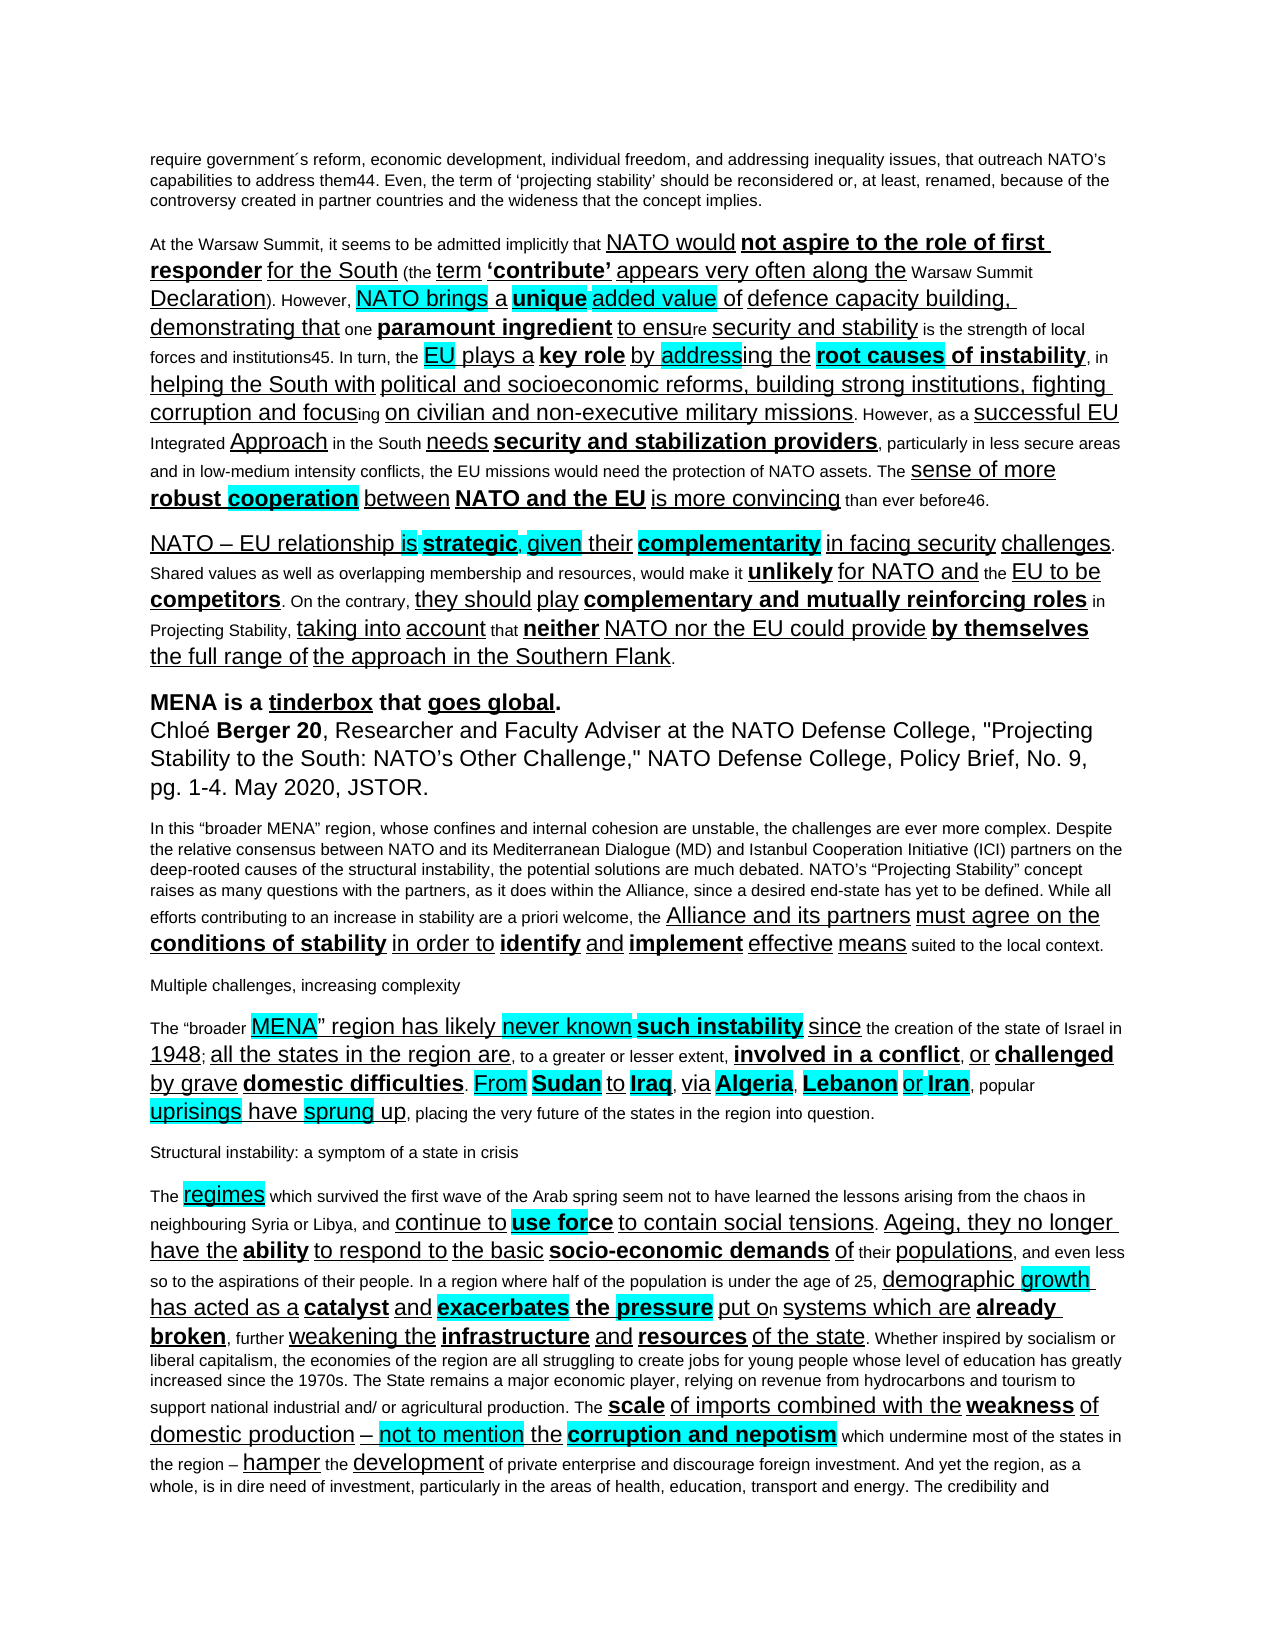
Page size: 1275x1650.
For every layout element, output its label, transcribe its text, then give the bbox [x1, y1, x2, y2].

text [150, 1181, 1125, 1496]
subtitle MENA is a tinderbox that goes global. [150, 688, 1125, 715]
text The “broader MENA” region has likely never known such instability since the creation of the state of Israel in 1948; all the states in the region are, to a greater or lesser extent, involved in a conflict, or challenged by grave domestic difficulties. From Sudan to Iraq, via Algeria, Lebanon or Iran, popular uprisings have sprung up, placing the very future of the states in the region into question. [150, 1013, 1125, 1124]
text Structural instability: a symptom of a state in crisis [150, 1143, 1125, 1162]
text In this “broader MENA” region, whose confines and internal cohesion are unstable, the challenges are ever more complex. Despite the relative consensus between NATO and its Mediterranean Dialogue (MD) and Istanbul Cooperation Initiative (ICI) partners on the deep-rooted causes of the structural instability, the potential solutions are much debated. NATO’s “Projecting Stability” concept raises as many questions with the partners, as it does within the Alliance, since a desired end-state has yet to be defined. While all efforts contributing to an increase in stability are a priori welcome, the Alliance and its partners must agree on the conditions of stability in order to identify and implement effective means suited to the local context. [150, 819, 1125, 957]
text Chloé Berger 20, Researcher and Faculty Adviser at the NATO Defense College, "Projecting Stability to the South: NATO’s Other Challenge," NATO Defense College, Policy Brief, No. 9, pg. 1-4. May 2020, JSTOR. [150, 717, 1125, 800]
text NATO – EU relationship is strategic, given their complementarity in facing security challenges. Shared values as well as overlapping membership and resources, would make it unlikely for NATO and the EU to be competitors. On the contrary, they should play complementary and mutually reinforcing roles in Projecting Stability, taking into account that neither NATO nor the EU could provide by themselves the full range of the approach in the Southern Flank. [150, 529, 1125, 670]
text At the Warsaw Summit, it seems to be admitted implicitly that NATO would not aspire to the role of first responder for the South (the term ‘contribute’ appears very often along the Warsaw Summit Declaration). However, NATO brings a unique added value of defence capacity building, demonstrating that one paramount ingredient to ensure security and stability is the strength of local forces and institutions45. In turn, the EU plays a key role by addressing the root causes of instability, in helping the South with political and socioeconomic reforms, building strong institutions, fighting corruption and focusing on civilian and non-executive military missions. However, as a successful EU Integrated Approach in the South needs security and stabilization providers, particularly in less secure areas and in low-medium intensity conflicts, the EU missions would need the protection of NATO assets. The sense of more robust cooperation between NATO and the EU is more convincing than ever before46. [150, 228, 1125, 511]
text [150, 150, 1125, 210]
text Multiple challenges, increasing complexity [150, 976, 1125, 995]
